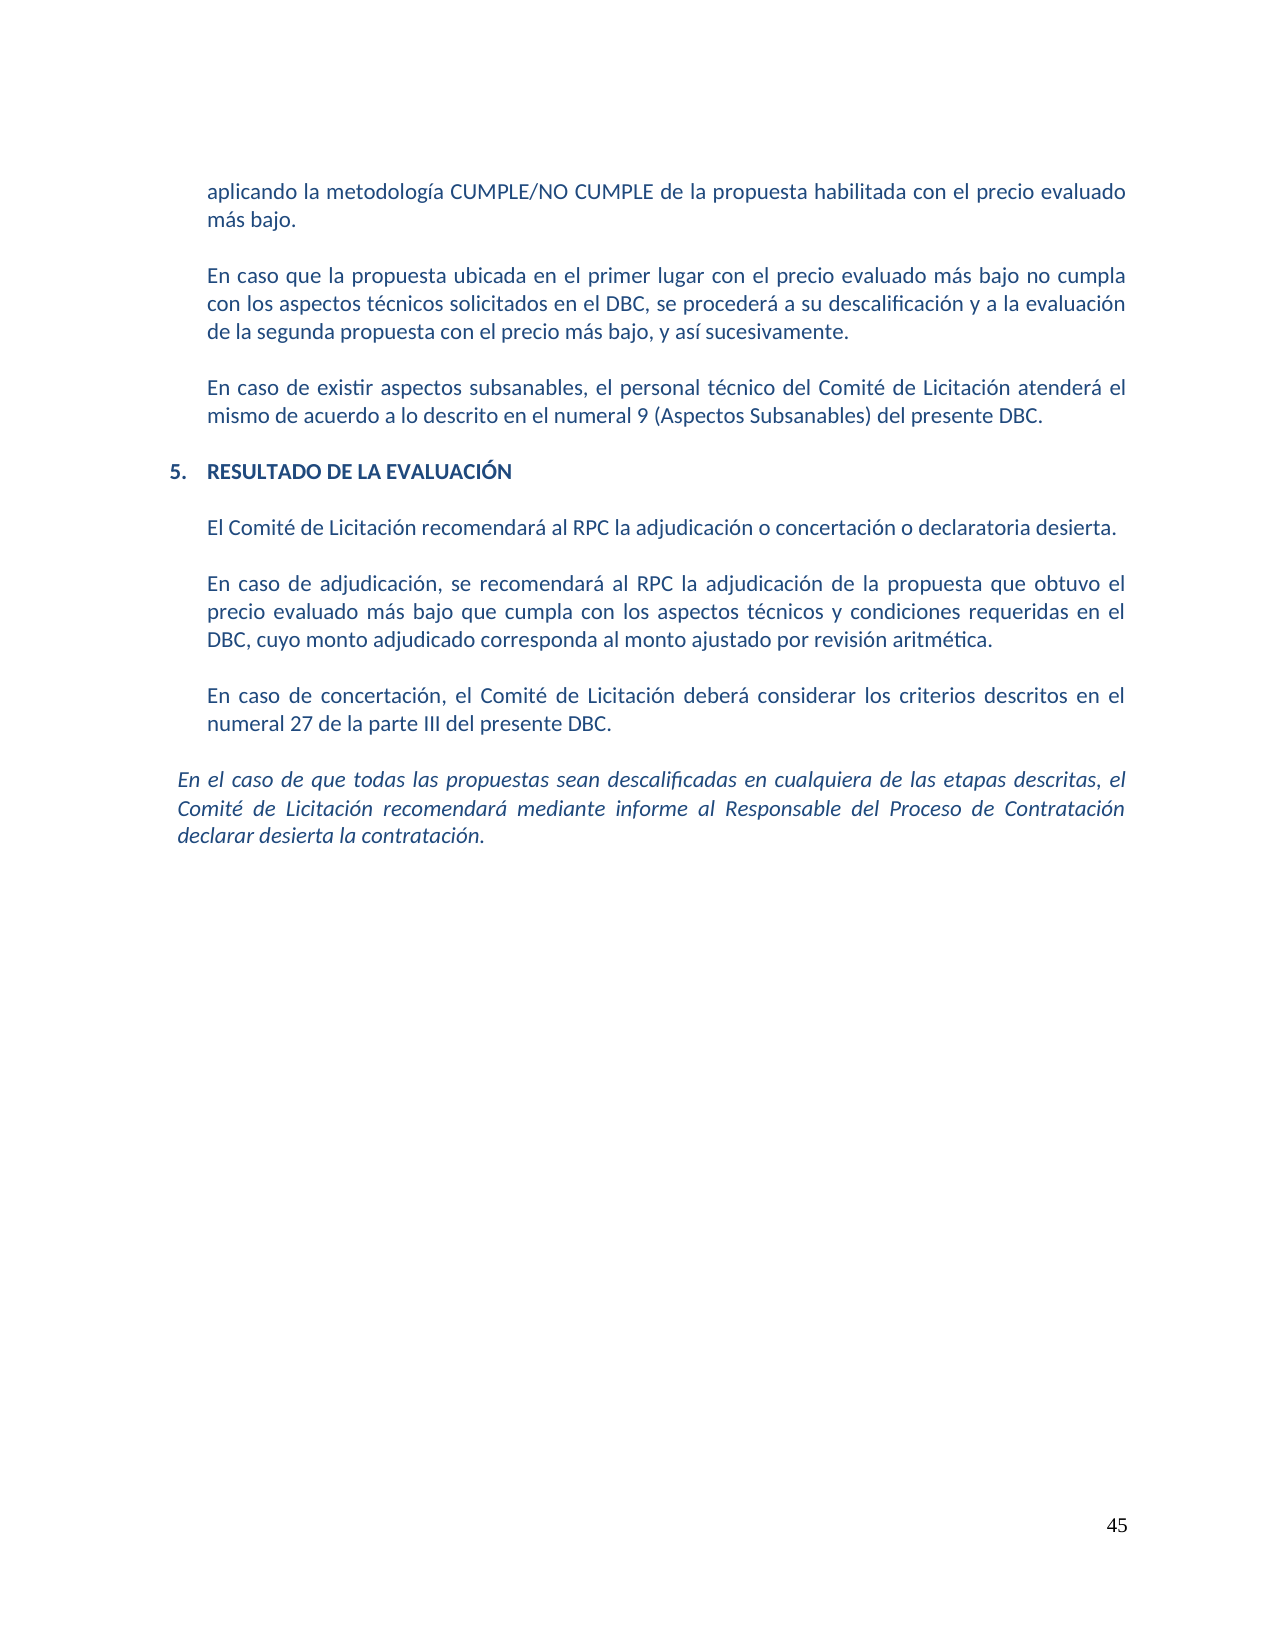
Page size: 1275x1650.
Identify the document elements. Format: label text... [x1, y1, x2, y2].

text En el caso de que todas las propuestas sean descalificadas en cualquiera de las etapas descritas, el Comité de Licitación recomendará mediante informe al Responsable del Proceso de Contratación declarar desierta la contratación. [177, 766, 1127, 850]
text En caso que la propuesta ubicada en el primer lugar con el precio evaluado más bajo no cumpla con los aspectos técnicos solicitados en el DBC, se procederá a su descalificación y a la evaluación de la segunda propuesta con el precio más bajo, y así sucesivamente. [207, 261, 1127, 345]
text En caso de existir aspectos subsanables, el personal técnico del Comité de Licitación atenderá el mismo de acuerdo a lo descrito en el numeral 9 (Aspectos Subsanables) del presente DBC. [207, 373, 1127, 429]
text En caso de adjudicación, se recomendará al RPC la adjudicación de la propuesta que obtuvo el precio evaluado más bajo que cumpla con los aspectos técnicos y condiciones requeridas en el DBC, cuyo monto adjudicado corresponda al monto ajustado por revisión aritmética. [207, 569, 1127, 653]
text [207, 177, 1127, 233]
text El Comité de Licitación recomendará al RPC la adjudicación o concertación o declaratoria desierta. [207, 513, 1127, 541]
list RESULTADO DE LA EVALUACIÓN [169, 457, 1127, 485]
text En caso de concertación, el Comité de Licitación deberá considerar los criterios descritos en el numeral 27 de la parte III del presente DBC. [207, 682, 1127, 738]
